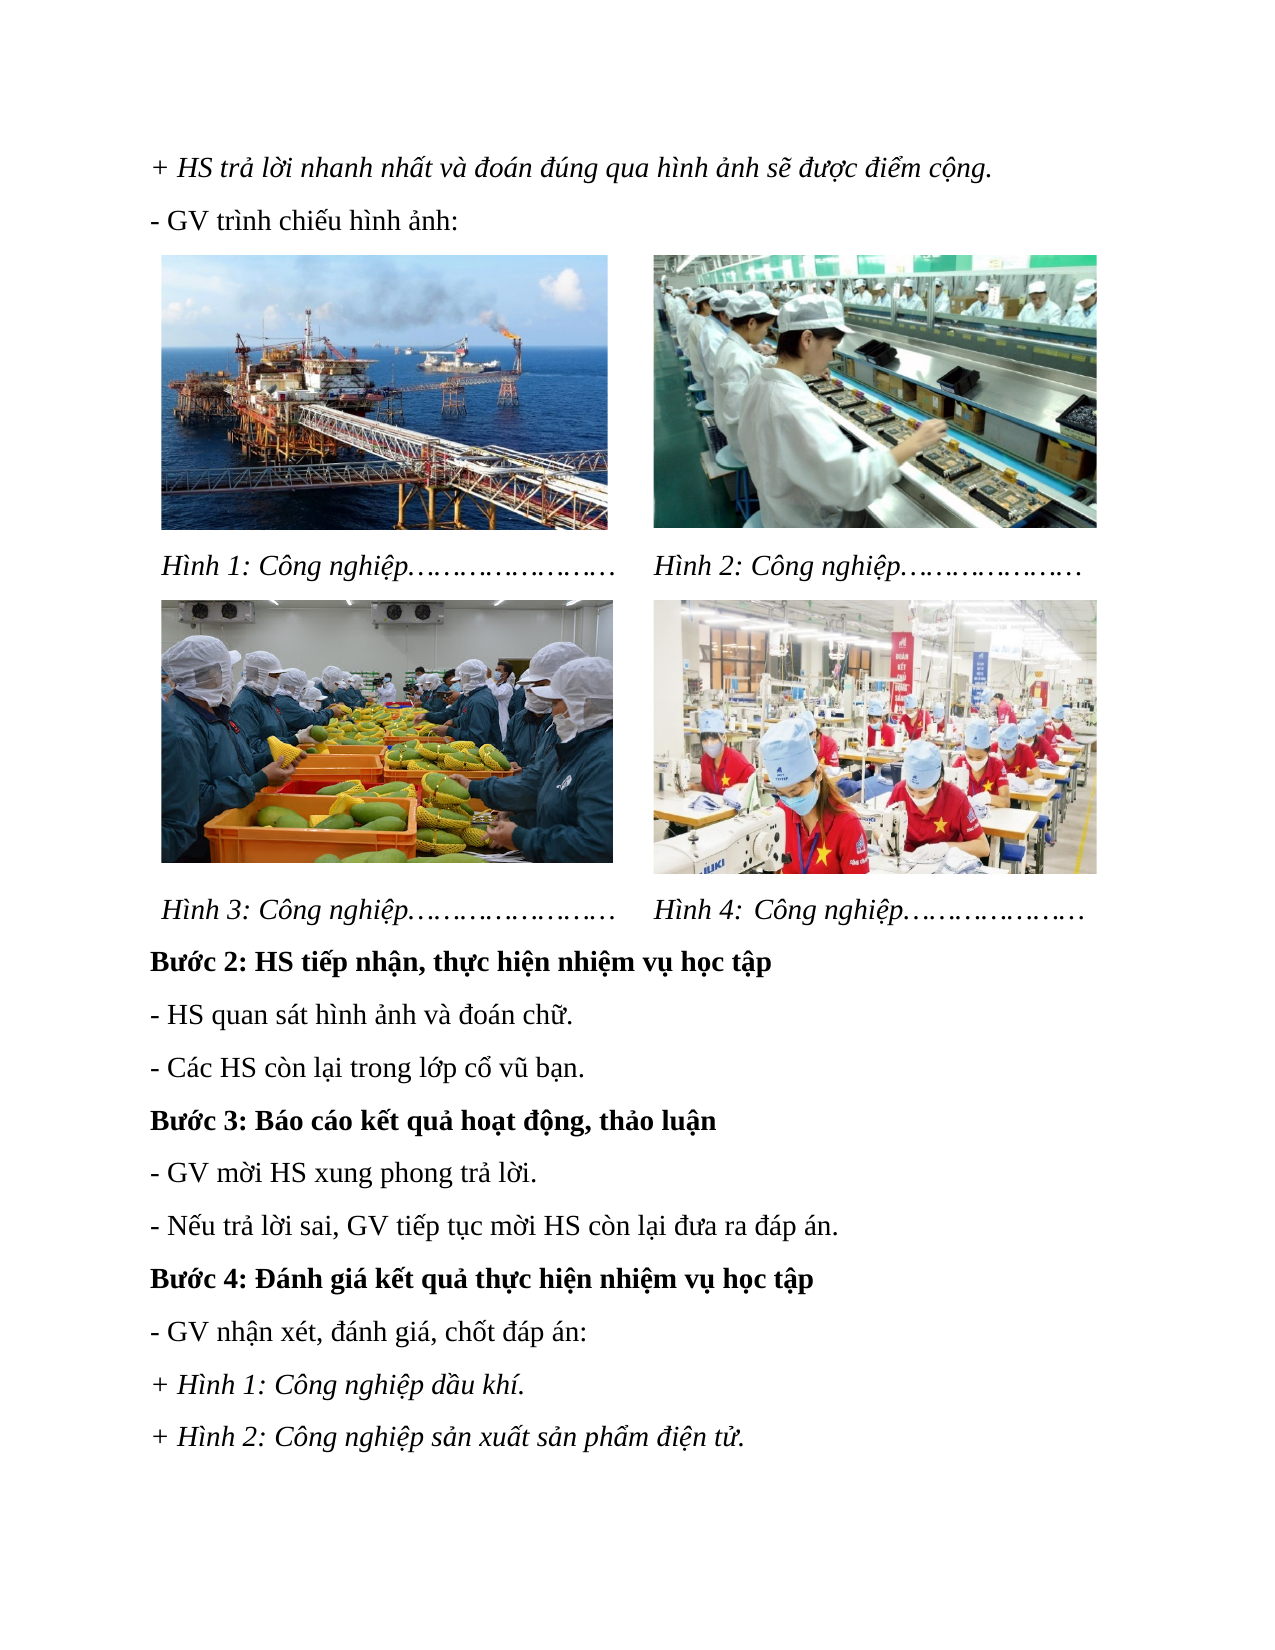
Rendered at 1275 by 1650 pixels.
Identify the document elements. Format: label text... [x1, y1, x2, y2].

text Bước 2: HS tiếp nhận, thực hiện nhiệm vụ học tập [150, 944, 1125, 978]
text - HS quan sát hình ảnh và đoán chữ. [150, 997, 1125, 1031]
picture [161, 255, 608, 530]
table_cell Hình 2: Công nghiệp………………… [642, 549, 1134, 601]
text Bước 3: Báo cáo kết quả hoạt động, thảo luận [150, 1103, 1125, 1136]
text - GV mời HS xung phong trả lời. [150, 1156, 1125, 1189]
table_cell Hình 1: Công nghiệp…………………… [150, 549, 642, 601]
text - GV nhận xét, đánh giá, chốt đáp án: [150, 1314, 1125, 1347]
text + Hình 2: Công nghiệp sản xuất sản phẩm điện tử. [150, 1419, 1125, 1453]
text - Các HS còn lại trong lớp cổ vũ bạn. [150, 1050, 1125, 1083]
text - Nếu trả lời sai, GV tiếp tục mời HS còn lại đưa ra đáp án. [150, 1208, 1125, 1242]
table_header [150, 256, 642, 548]
text + Hình 1: Công nghiệp dầu khí. [150, 1367, 1125, 1400]
table_cell Hình 3: Công nghiệp…………………… [150, 892, 642, 944]
table_cell [150, 601, 642, 892]
text Bước 4: Đánh giá kết quả thực hiện nhiệm vụ học tập [150, 1261, 1125, 1295]
table_header [642, 256, 1134, 548]
text + HS trả lời nhanh nhất và đoán đúng qua hình ảnh sẽ được điểm cộng. [150, 150, 1125, 183]
picture [161, 600, 613, 863]
picture [653, 255, 1097, 528]
table_cell Hình 4: Công nghiệp………………… [642, 892, 1134, 944]
table_cell [642, 601, 1134, 892]
text - GV trình chiếu hình ảnh: [150, 203, 1125, 236]
picture [653, 600, 1097, 874]
